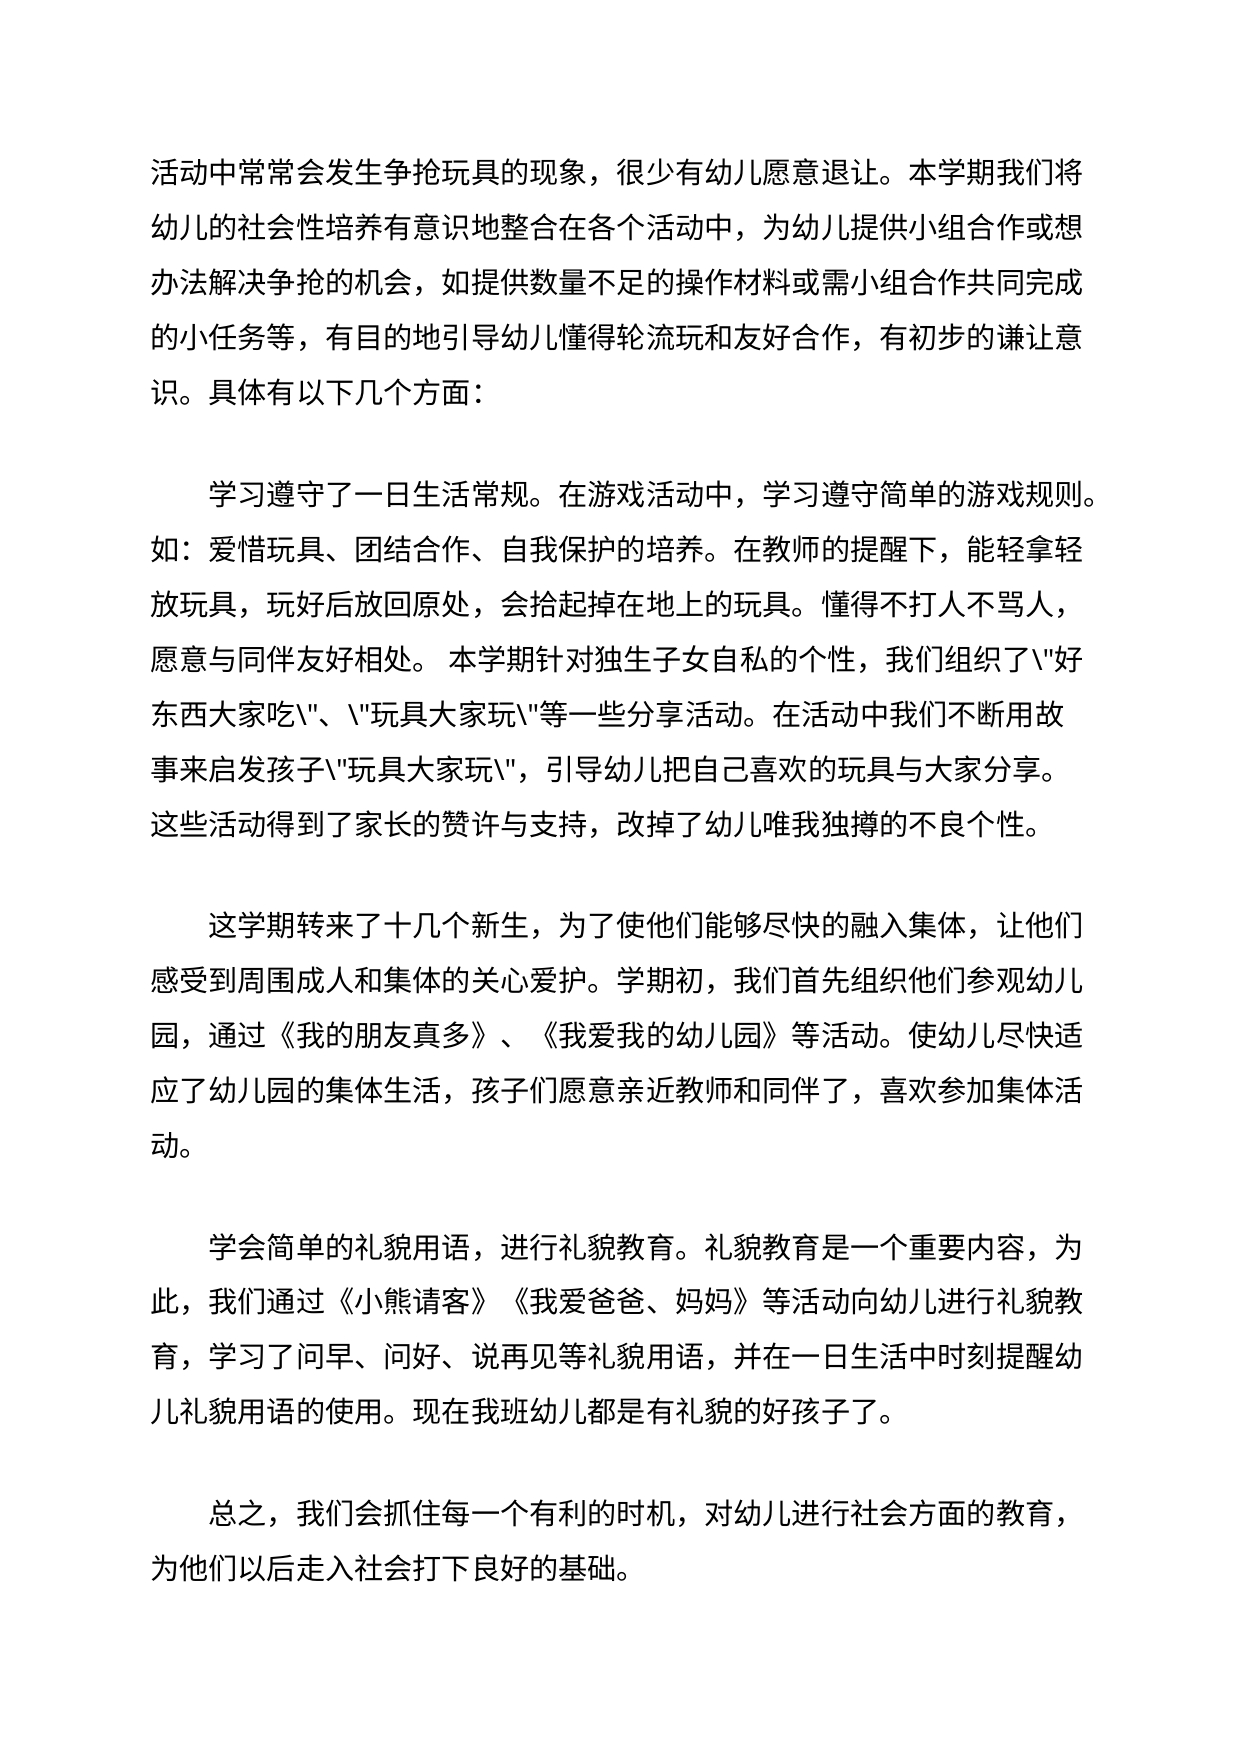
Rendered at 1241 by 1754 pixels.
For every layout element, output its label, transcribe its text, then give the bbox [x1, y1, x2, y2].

text 这学期转来了十几个新生，为了使他们能够尽快的融入集体，让他们感受到周围成人和集体的关心爱护。学期初，我们首先组织他们参观幼儿园，通过《我的朋友真多》、《我爱我的幼儿园》等活动。使幼儿尽快适应了幼儿园的集体生活，孩子们愿意亲近教师和同伴了，喜欢参加集体活动。 [150, 903, 1090, 1165]
text 学习遵守了一日生活常规。在游戏活动中，学习遵守简单的游戏规则。如：爱惜玩具、团结合作、自我保护的培养。在教师的提醒下，能轻拿轻放玩具，玩好后放回原处，会拾起掉在地上的玩具。懂得不打人不骂人，愿意与同伴友好相处。 本学期针对独生子女自私的个性，我们组织了\"好东西大家吃\"、\"玩具大家玩\"等一些分享活动。在活动中我们不断用故事来启发孩子\"玩具大家玩\"，引导幼儿把自己喜欢的玩具与大家分享。这些活动得到了家长的赞许与支持，改掉了幼儿唯我独撙的不良个性。 [150, 471, 1090, 843]
text 学会简单的礼貌用语，进行礼貌教育。礼貌教育是一个重要内容，为此，我们通过《小熊请客》《我爱爸爸、妈妈》等活动向幼儿进行礼貌教育，学习了问早、问好、说再见等礼貌用语，并在一日生活中时刻提醒幼儿礼貌用语的使用。现在我班幼儿都是有礼貌的好孩子了。 [150, 1224, 1090, 1431]
text 总之，我们会抓住每一个有利的时机，对幼儿进行社会方面的教育，为他们以后走入社会打下良好的基础。 [150, 1491, 1090, 1588]
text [150, 150, 1090, 412]
